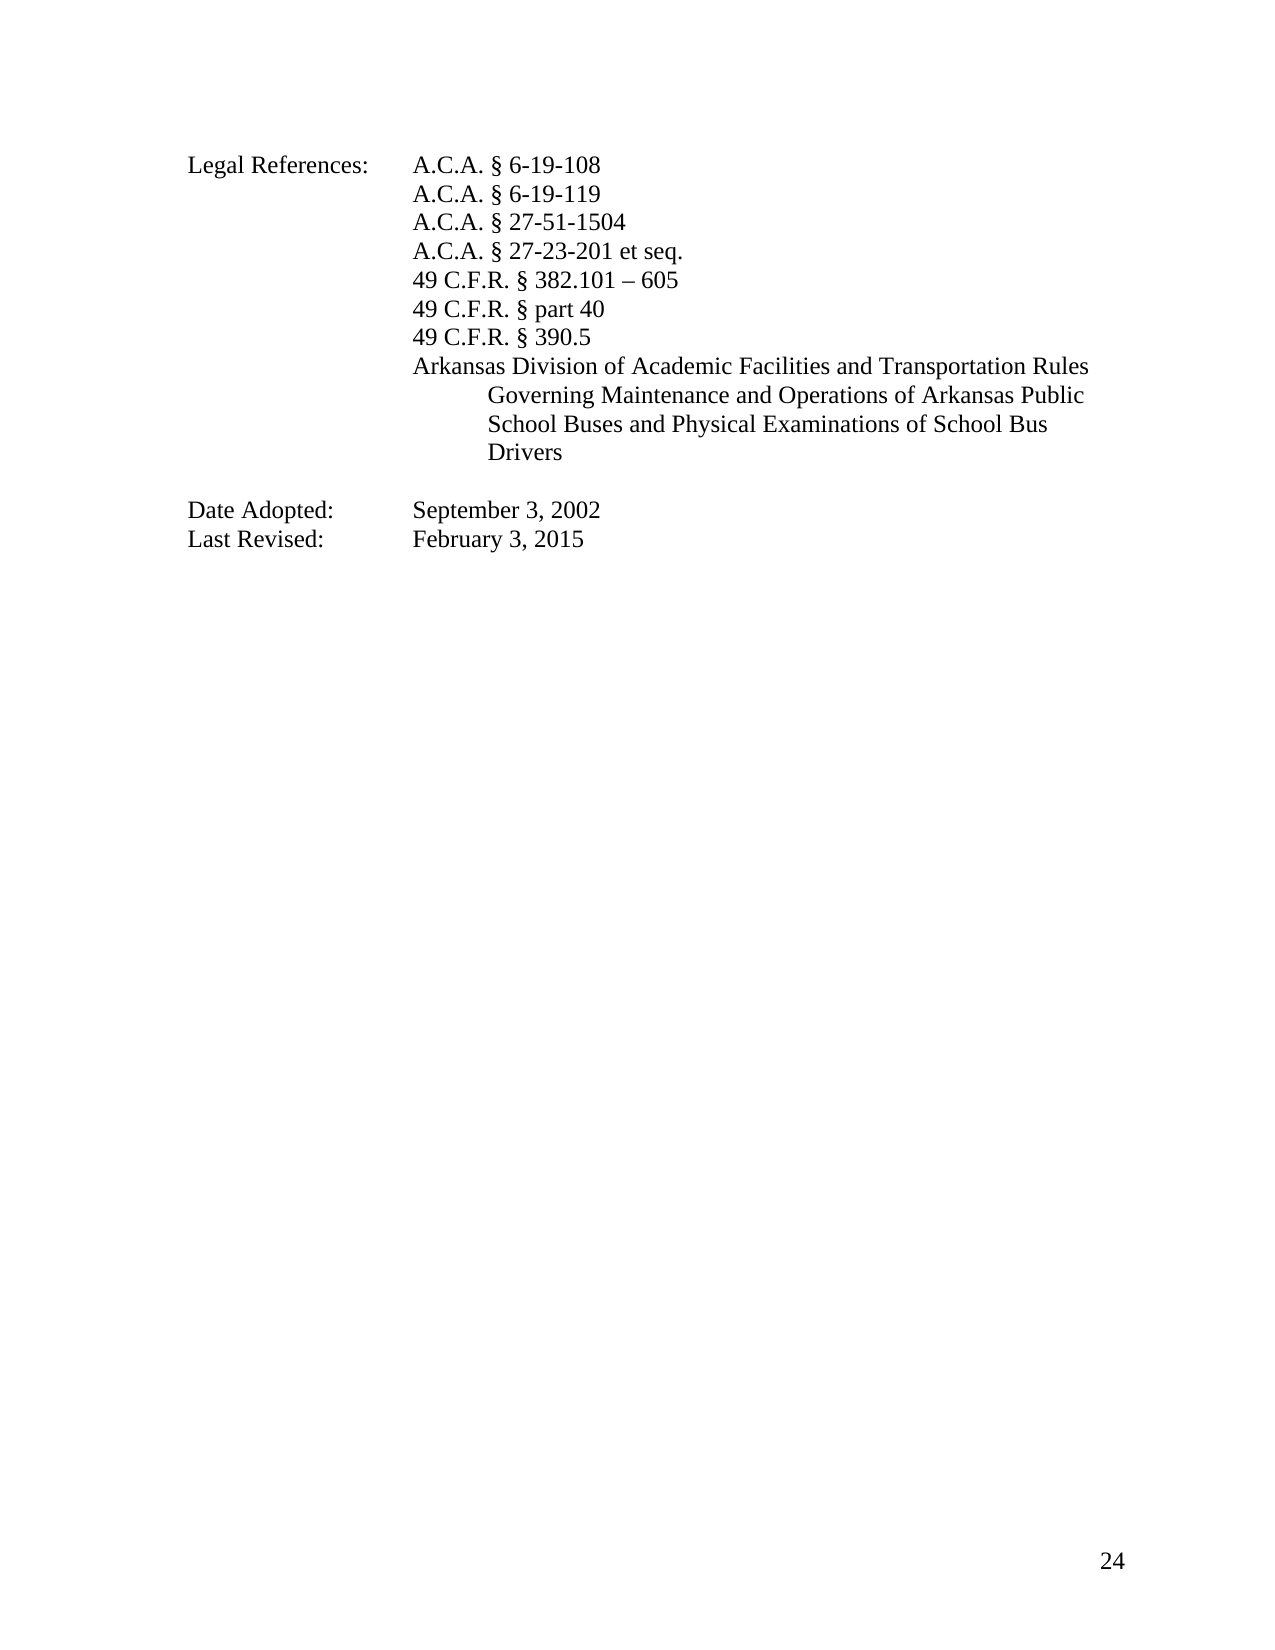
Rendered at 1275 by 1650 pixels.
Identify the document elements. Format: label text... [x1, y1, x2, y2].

text A.C.A. § 27-51-1504 [187, 207, 1125, 236]
text Arkansas Division of Academic Facilities and Transportation Rules [412, 351, 1125, 380]
text 49 C.F.R. § 382.101 – 605 [187, 265, 1125, 294]
text A.C.A. § 6-19-119 [187, 179, 1125, 207]
text Date Adopted: September 3, 2002 [187, 495, 1125, 524]
text Legal References: A.C.A. § 6-19-108 [187, 150, 1125, 179]
text Last Revised: February 3, 2015 [187, 524, 1125, 552]
text Governing Maintenance and Operations of Arkansas Public School Buses and Physical Examinations of School Bus Drivers [487, 380, 1125, 466]
text A.C.A. § 27-23-201 et seq. [187, 236, 1125, 265]
text 49 C.F.R. § part 40 [187, 294, 1125, 322]
text 49 C.F.R. § 390.5 [187, 322, 1125, 351]
